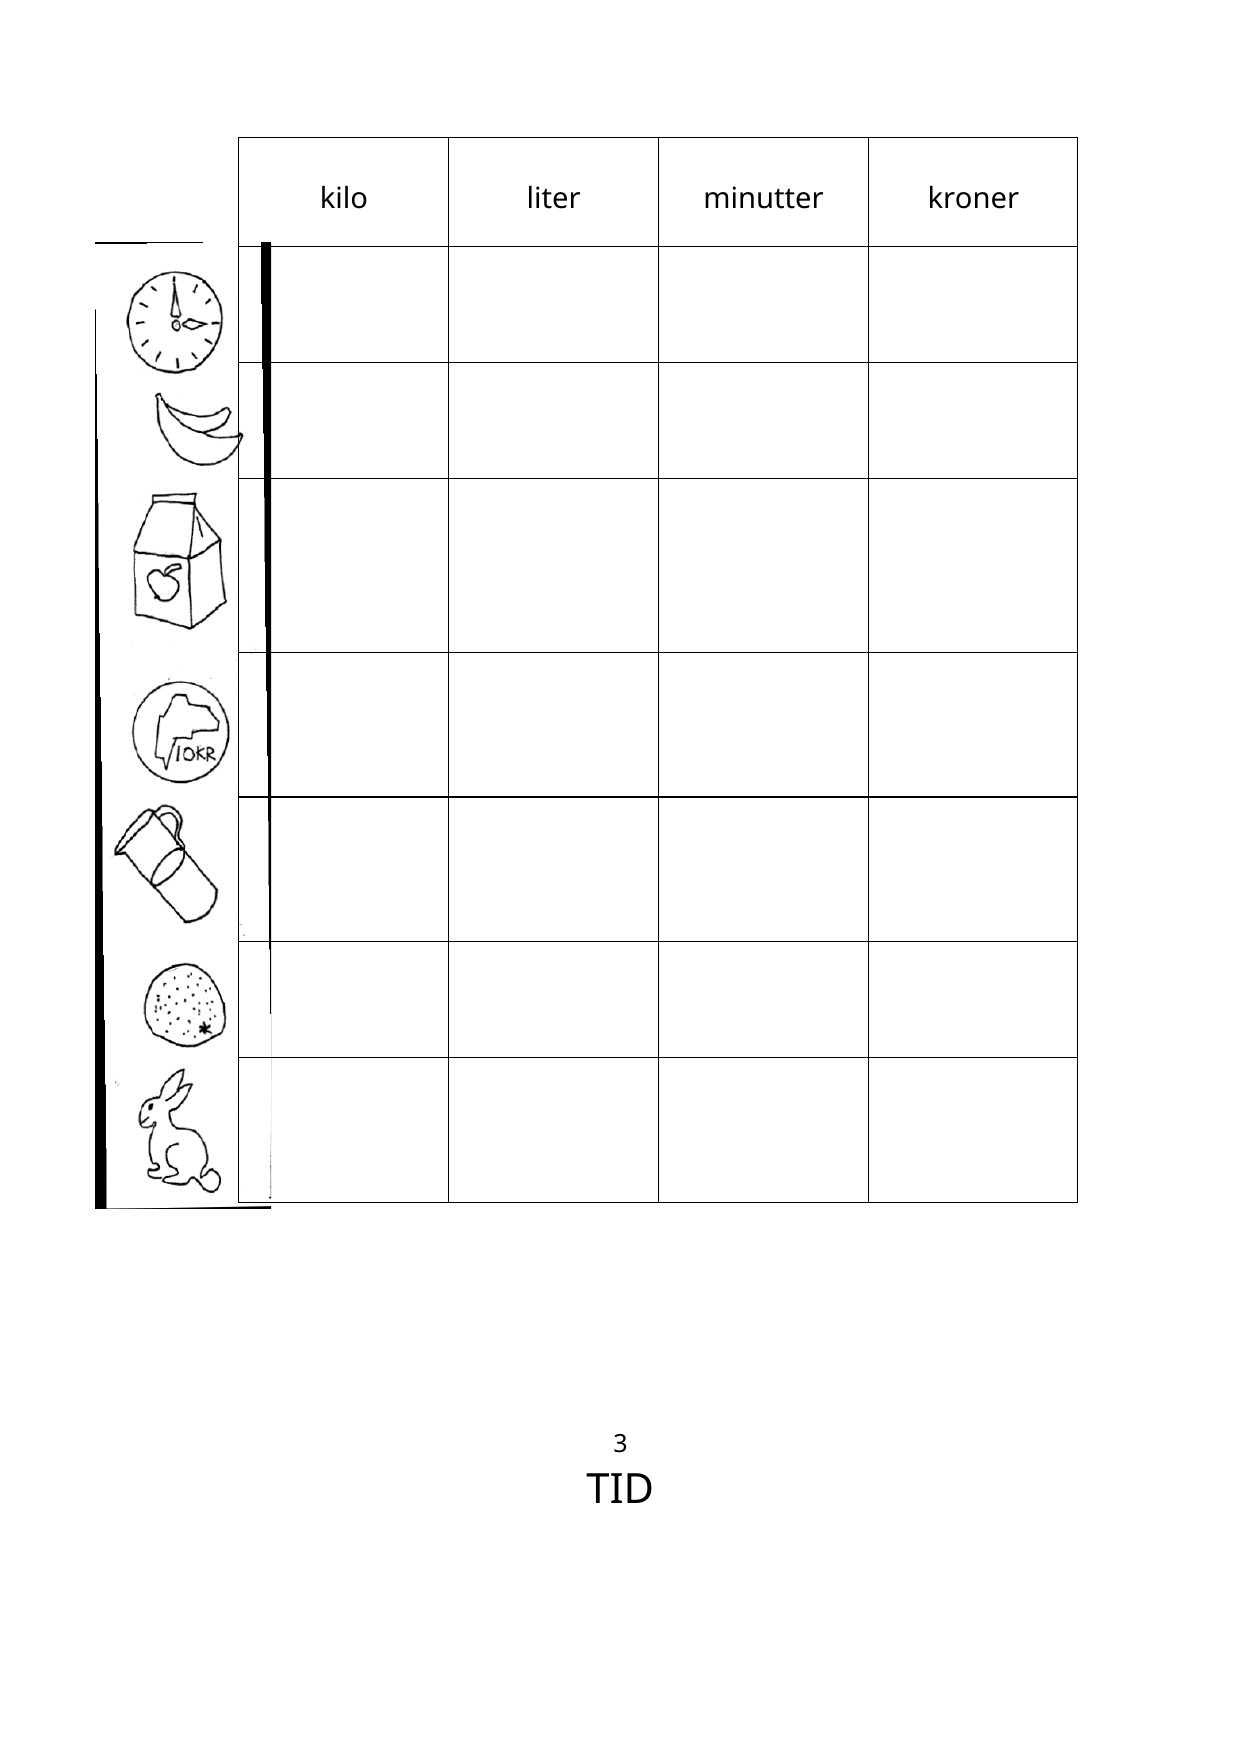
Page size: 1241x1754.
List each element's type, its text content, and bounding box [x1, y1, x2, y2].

table_header kroner [869, 138, 1077, 246]
table_cell [869, 247, 1077, 362]
table_cell [449, 247, 658, 362]
table_cell [239, 653, 448, 796]
table_cell [869, 798, 1077, 941]
table_header minutter [659, 138, 868, 246]
table_cell [239, 479, 448, 652]
table_cell [239, 363, 448, 478]
table_cell [239, 1058, 448, 1202]
table_header kilo [239, 138, 448, 246]
table_header liter [449, 138, 658, 246]
table_cell [239, 247, 448, 362]
table_cell [449, 942, 658, 1057]
table_cell [449, 479, 658, 652]
table_cell [659, 1058, 868, 1202]
table_cell [239, 942, 448, 1057]
table_cell [869, 1058, 1077, 1202]
text TID [148, 1459, 1093, 1516]
table_cell [239, 798, 448, 941]
table_cell [659, 653, 868, 796]
table_cell [869, 363, 1077, 478]
table_cell [659, 798, 868, 941]
table_cell [659, 479, 868, 652]
table_cell [659, 247, 868, 362]
table_cell [449, 1058, 658, 1202]
table_cell [449, 653, 658, 796]
table_cell [659, 942, 868, 1057]
table_cell [869, 479, 1077, 652]
table_cell [449, 798, 658, 941]
text 3 [148, 1425, 1093, 1459]
table_cell [869, 942, 1077, 1057]
table_cell [449, 363, 658, 478]
table_cell [869, 653, 1077, 796]
table_cell [659, 363, 868, 478]
